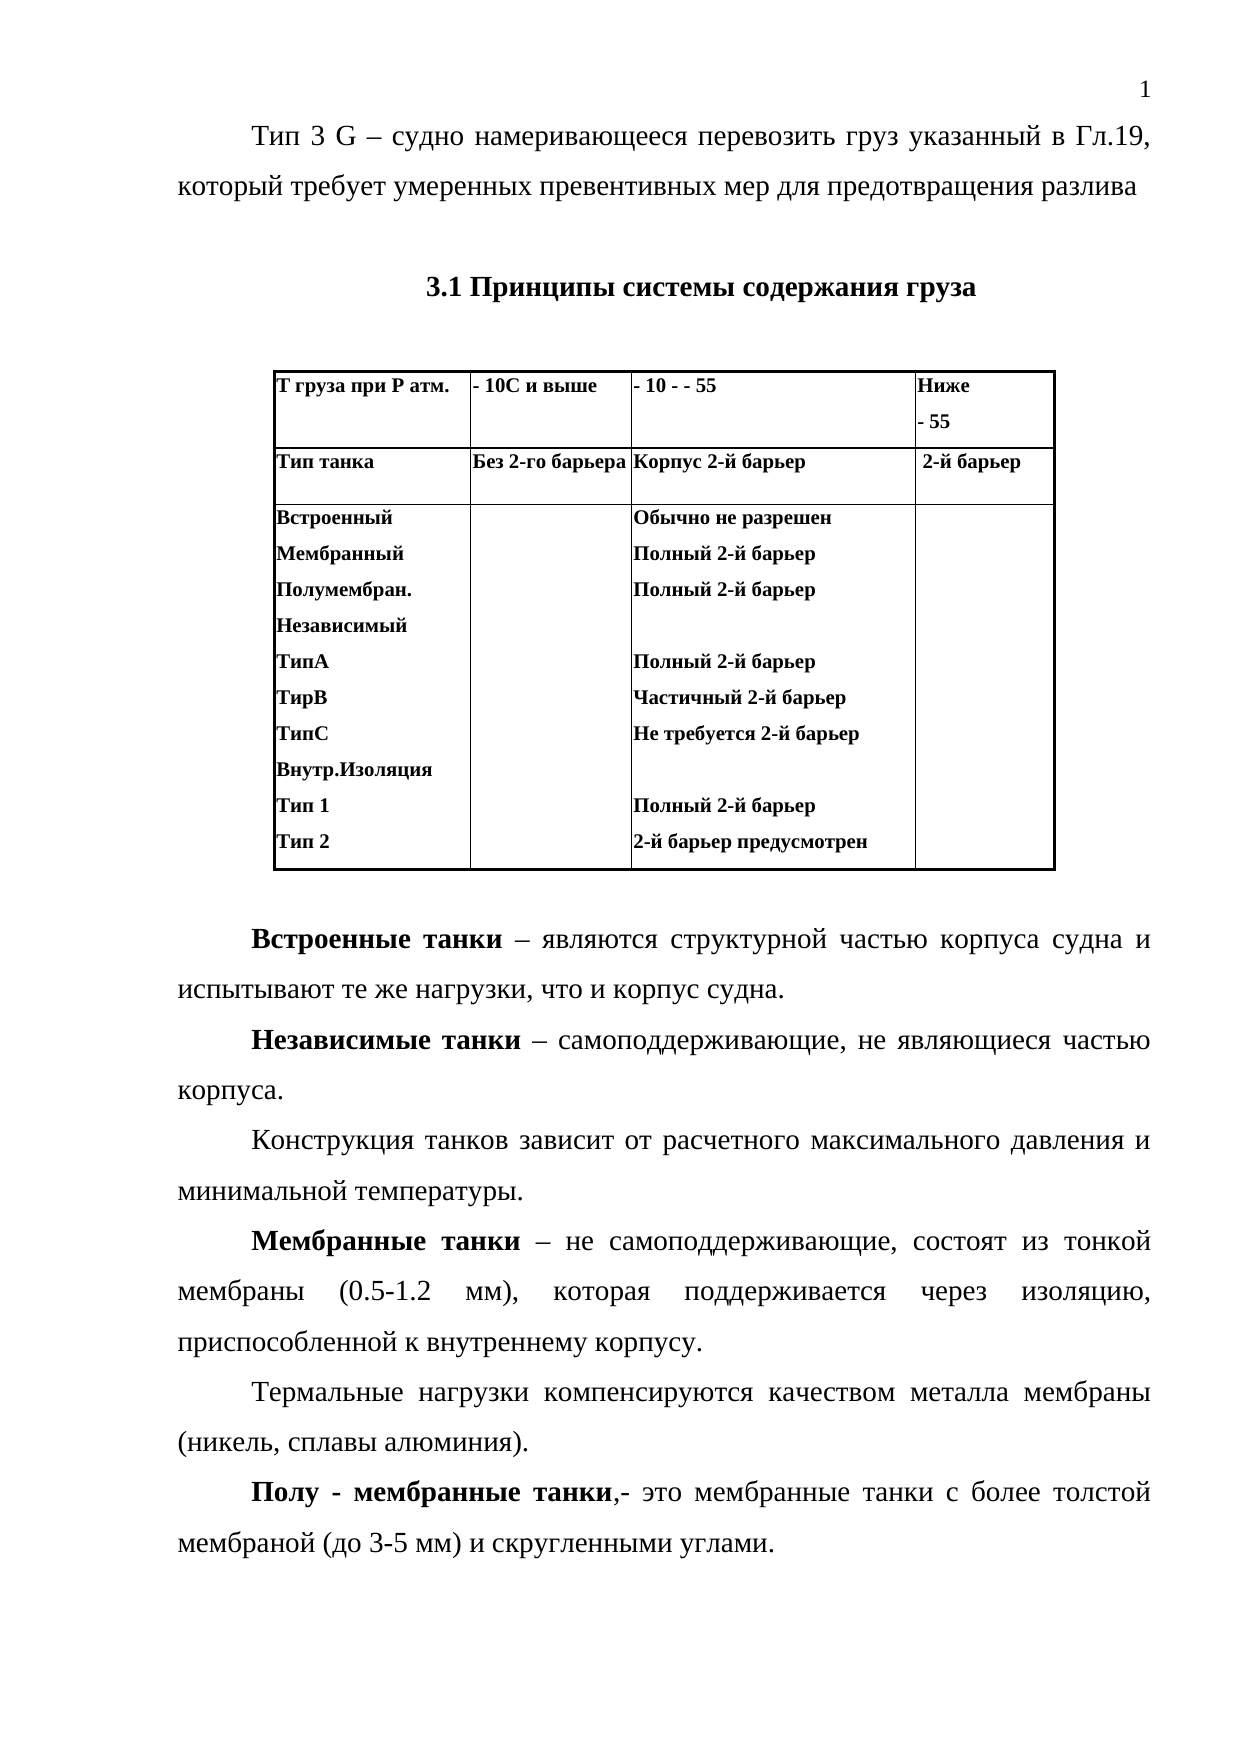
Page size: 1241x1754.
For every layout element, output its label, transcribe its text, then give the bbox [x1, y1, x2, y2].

table_header Т груза при P атм. [276, 373, 470, 447]
text Тип 3 G – судно намеривающееся перевозить груз указанный в Гл.19, который требует умеренных превентивных мер для предотвращения разлива [177, 118, 1152, 202]
table_cell Корпус 2-й барьер [632, 449, 915, 503]
text Независимые танки – самоподдерживающие, не являющиеся частью корпуса. [177, 1022, 1152, 1106]
table_cell [916, 505, 1053, 868]
table_header - 10 - - 55 [632, 373, 915, 447]
table_cell Обычно не разрешен Полный 2-й барьер Полный 2-й барьер Полный 2-й барьер Частичный 2-й барьер Не требуется 2-й барьер Полный 2-й барьер 2-й барьер предусмотрен [632, 505, 915, 868]
table_cell Без 2-го барьера [471, 449, 631, 503]
table_cell Тип танка [276, 449, 470, 503]
text Термальные нагрузки компенсируются качеством металла мембраны (никель, сплавы алюминия). [177, 1374, 1152, 1458]
text 3.1 Принципы системы содержания груза [177, 269, 1152, 303]
text Конструкция танков зависит от расчетного максимального давления и минимальной температуры. [177, 1122, 1152, 1206]
table_header - 10С и выше [471, 373, 631, 447]
table_cell 2-й барьер [916, 449, 1053, 503]
text Полу - мембранные танки,- это мембранные танки с более толстой мембраной (до 3-5 мм) и скругленными углами. [177, 1474, 1152, 1558]
table_cell [471, 505, 631, 868]
table_header Ниже - 55 [916, 373, 1053, 447]
text Встроенные танки – являются структурной частью корпуса судна и испытывают те же нагрузки, что и корпус судна. [177, 921, 1152, 1005]
text Мембранные танки – не самоподдерживающие, состоят из тонкой мембраны (0.5-1.2 мм), которая поддерживается через изоляцию, приспособленной к внутреннему корпусу. [177, 1223, 1152, 1357]
table_cell Встроенный Мембранный Полумембран. Независимый ТипА ТирВ ТипС Внутр.Изоляция Тип 1 Тип 2 [276, 505, 470, 868]
